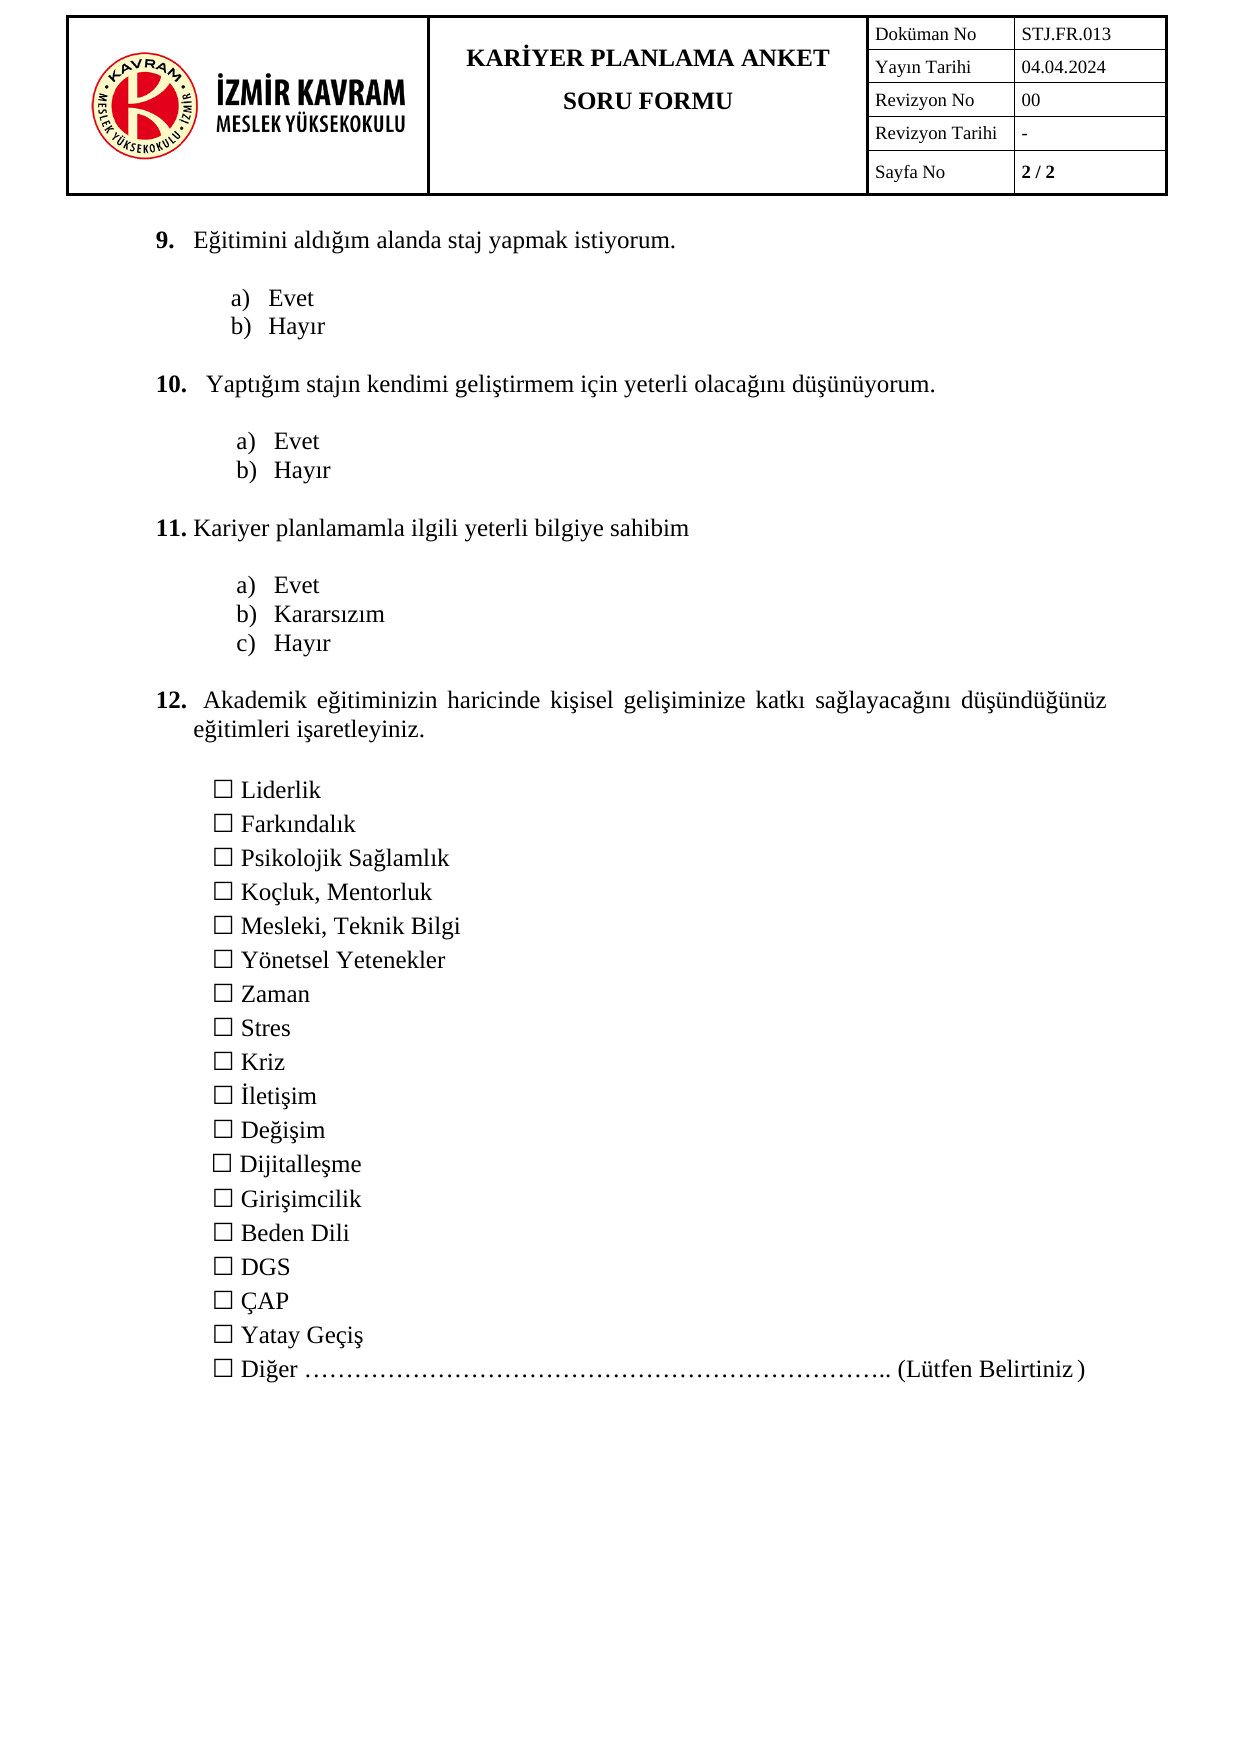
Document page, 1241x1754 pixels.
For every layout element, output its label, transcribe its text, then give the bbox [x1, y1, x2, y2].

text Değişim [118, 1112, 1107, 1146]
list Psikolojik Sağlamlık [193, 839, 1107, 874]
list Evet [236, 570, 1107, 599]
list Kararsızım [236, 599, 1107, 628]
text İletişim [118, 1078, 1107, 1112]
list Mesleki, Teknik Bilgi [193, 908, 1107, 942]
list Liderlik [193, 771, 1107, 806]
text Diğer …………………………………………………………….. (Lütfen Belirtiniz ) [118, 1351, 1107, 1384]
list Stres [193, 1010, 1107, 1044]
text DGS [118, 1248, 1107, 1282]
picture [83, 48, 413, 163]
list Zaman [193, 976, 1107, 1010]
list Yönetsel Yetenekler [193, 942, 1107, 976]
text Dijitalleşme [118, 1146, 1107, 1180]
list Hayır [236, 455, 1107, 484]
list Eğitimini aldığım alanda staj yapmak istiyorum. [156, 225, 1107, 254]
list Evet [231, 283, 1107, 311]
text ÇAP [118, 1282, 1107, 1316]
list Yaptığım stajın kendimi geliştirmem için yeterli olacağını düşünüyorum. [156, 369, 1107, 398]
text Beden Dili [118, 1214, 1107, 1248]
list Koçluk, Mentorluk [193, 874, 1107, 908]
text Yatay Geçiş [118, 1316, 1107, 1351]
text Girişimcilik [118, 1180, 1107, 1214]
list Hayır [236, 628, 1107, 656]
list Hayır [231, 311, 1107, 340]
text Kriz [118, 1044, 1107, 1078]
list Farkındalık [193, 806, 1107, 839]
list Akademik eğitiminizin haricinde kişisel gelişiminize katkı sağlayacağını düşündüğünüz eğitimleri işaretleyiniz. [156, 685, 1107, 743]
list Evet [236, 426, 1107, 455]
list Kariyer planlamamla ilgili yeterli bilgiye sahibim [156, 513, 1107, 541]
